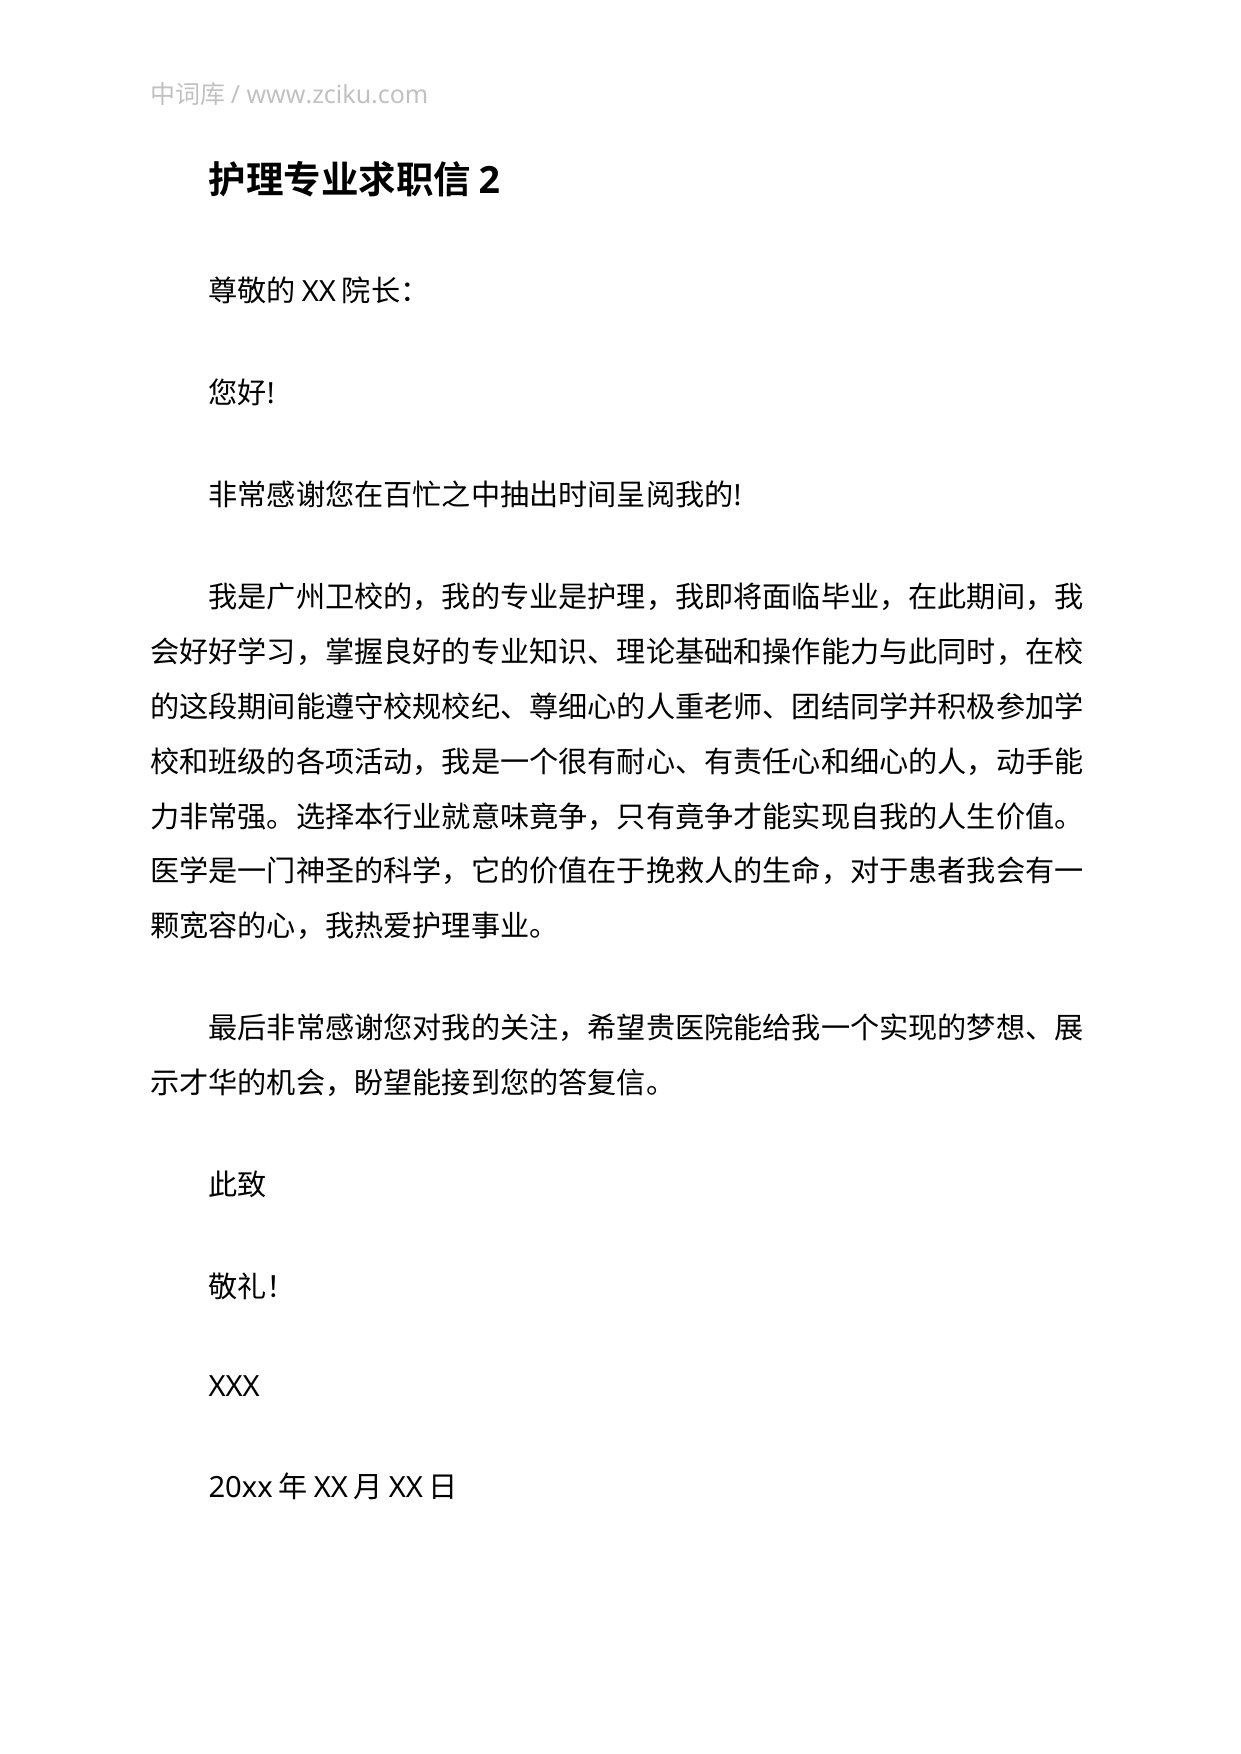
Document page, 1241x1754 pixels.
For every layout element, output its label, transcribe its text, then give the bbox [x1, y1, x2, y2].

text 最后非常感谢您对我的关注，希望贵医院能给我一个实现的梦想、展示才华的机会，盼望能接到您的答复信。 [150, 1005, 1090, 1102]
text 敬礼！ [150, 1263, 1090, 1305]
text 您好! [150, 369, 1090, 412]
text 尊敬的XX院长： [150, 268, 1090, 310]
text 护理专业求职信2 [150, 150, 1090, 204]
text 非常感谢您在百忙之中抽出时间呈阅我的! [150, 472, 1090, 514]
text 此致 [150, 1161, 1090, 1204]
text 我是广州卫校的，我的专业是护理，我即将面临毕业，在此期间，我会好好学习，掌握良好的专业知识、理论基础和操作能力与此同时，在校的这段期间能遵守校规校纪、尊细心的人重老师、团结同学并积极参加学校和班级的各项活动，我是一个很有耐心、有责任心和细心的人，动手能力非常强。选择本行业就意味竟争，只有竟争才能实现自我的人生价值。医学是一门神圣的科学，它的价值在于挽救人的生命，对于患者我会有一颗宽容的心，我热爱护理事业。 [150, 573, 1090, 945]
text 20xx年XX月XX日 [150, 1463, 1090, 1506]
text XXX [150, 1365, 1090, 1404]
